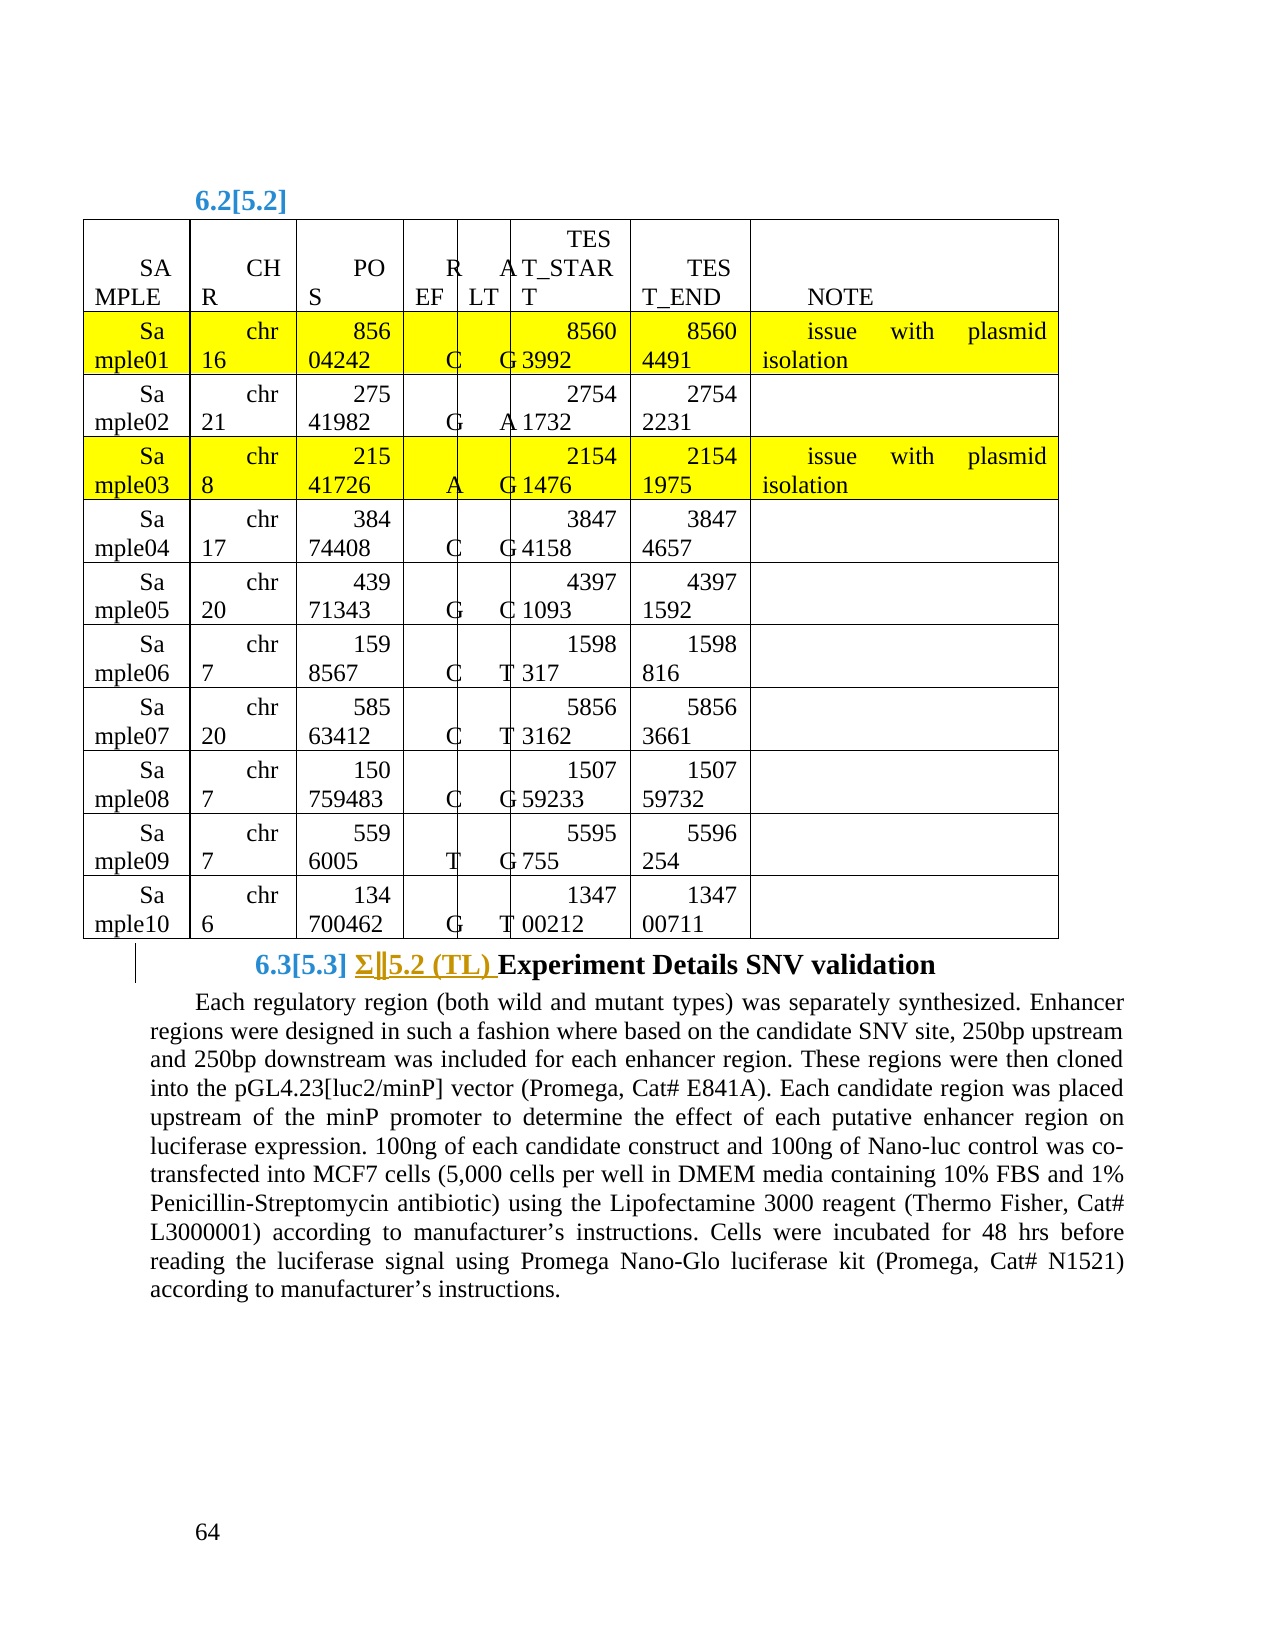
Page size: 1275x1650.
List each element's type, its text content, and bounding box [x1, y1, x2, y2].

table_cell 1598317 [511, 625, 630, 687]
table_cell 58563162 [511, 688, 630, 750]
table_cell 134700462 [297, 876, 403, 938]
table_cell 38474657 [631, 500, 750, 562]
table_cell 58563661 [631, 688, 750, 750]
table_cell C [404, 688, 457, 750]
table_cell C [404, 751, 457, 812]
table_cell 21541975 [631, 437, 750, 499]
table_cell G [404, 563, 457, 624]
table_cell 21541476 [511, 437, 630, 499]
table_cell 150759483 [297, 751, 403, 812]
table_header POS [297, 220, 403, 311]
table_cell Sample03 [84, 437, 189, 499]
table_cell 5596254 [631, 814, 750, 875]
text Each regulatory region (both wild and mutant types) was separately synthesized. Enhancer regions were designed in such a fashion where based on the candidate SNV site, 250bp upstream and 250bp downstream was included for each enhancer region. These regions were then cloned into the pGL4.23[luc2/minP] vector (Promega, Cat# E841A). Each candidate region was placed upstream of the minP promoter to determine the effect of each putative enhancer region on luciferase expression. 100ng of each candidate construct and 100ng of Nano-luc control was co-transfected into MCF7 cells (5,000 cells per well in DMEM media containing 10% FBS and 1% Penicillin-Streptomycin antibiotic) using the Lipofectamine 3000 reagent (Thermo Fisher, Cat# L3000001) according to manufacturer’s instructions. Cells were incubated for 48 hrs before reading the luciferase signal using Promega Nano-Glo luciferase kit (Promega, Cat# N1521) according to manufacturer’s instructions. [150, 987, 1125, 1303]
table_cell 43971592 [631, 563, 750, 624]
table_cell G [404, 876, 457, 938]
table_cell issue with plasmid isolation [751, 312, 1058, 373]
table_cell 1598816 [631, 625, 750, 687]
table_cell chr7 [191, 625, 296, 687]
table_cell C [404, 500, 457, 562]
table_cell chr20 [191, 688, 296, 750]
table_cell 27541732 [511, 375, 630, 436]
table_cell [751, 751, 1058, 812]
table_cell A [404, 437, 457, 499]
table_cell G [458, 312, 510, 373]
table_cell chr16 [191, 312, 296, 373]
table_cell 21541726 [297, 437, 403, 499]
table_cell 85604491 [631, 312, 750, 373]
table_cell Sample07 [84, 688, 189, 750]
table_cell G [404, 375, 457, 436]
table_cell T [458, 625, 510, 687]
table_cell 134700212 [511, 876, 630, 938]
table_cell T [404, 814, 457, 875]
table_cell Sample10 [84, 876, 189, 938]
table_cell C [404, 625, 457, 687]
table_cell G [458, 814, 510, 875]
table_cell 5596005 [297, 814, 403, 875]
table_cell chr7 [191, 814, 296, 875]
table_cell 38474408 [297, 500, 403, 562]
table_cell [751, 375, 1058, 436]
table_cell C [458, 563, 510, 624]
table_cell 58563412 [297, 688, 403, 750]
subtitle Experiment Details SNV validation [210, 221, 1125, 983]
table_cell G [458, 437, 510, 499]
table_header NOTE [751, 220, 1058, 311]
table_cell Sample09 [84, 814, 189, 875]
table_cell Sample05 [84, 563, 189, 624]
table_cell T [458, 876, 510, 938]
table_cell 27542231 [631, 375, 750, 436]
table_cell G [458, 751, 510, 812]
table_cell 85604242 [297, 312, 403, 373]
table_cell Sample02 [84, 375, 189, 436]
table_cell issue with plasmid isolation [751, 437, 1058, 499]
table_cell chr6 [191, 876, 296, 938]
table_cell 1598567 [297, 625, 403, 687]
table_cell chr20 [191, 563, 296, 624]
table_cell [751, 563, 1058, 624]
table_cell 150759233 [511, 751, 630, 812]
table_cell [751, 814, 1058, 875]
table_cell 5595755 [511, 814, 630, 875]
table_cell C [404, 312, 457, 373]
table_header CHR [191, 220, 296, 311]
table_cell T [458, 688, 510, 750]
table_cell Sample01 [84, 312, 189, 373]
table_cell [751, 688, 1058, 750]
table_cell G [458, 500, 510, 562]
table_cell 134700711 [631, 876, 750, 938]
table_cell [751, 876, 1058, 938]
table_cell A [458, 375, 510, 436]
table_cell 43971343 [297, 563, 403, 624]
table_cell chr17 [191, 500, 296, 562]
table_header REF [404, 220, 457, 311]
table_header TEST_START [511, 220, 630, 311]
table_cell 85603992 [511, 312, 630, 373]
table_cell chr7 [191, 751, 296, 812]
table_header TEST_END [631, 220, 750, 311]
table_cell Sample06 [84, 625, 189, 687]
table_header ALT [458, 220, 510, 311]
table_cell [751, 625, 1058, 687]
table_cell chr21 [191, 375, 296, 436]
table_header SAMPLE [84, 220, 189, 311]
table_cell Sample08 [84, 751, 189, 812]
table_cell 150759732 [631, 751, 750, 812]
table_cell 38474158 [511, 500, 630, 562]
table_cell 27541982 [297, 375, 403, 436]
table_cell [751, 500, 1058, 562]
table_cell Sample04 [84, 500, 189, 562]
table_cell 43971093 [511, 563, 630, 624]
table_cell chr8 [191, 437, 296, 499]
